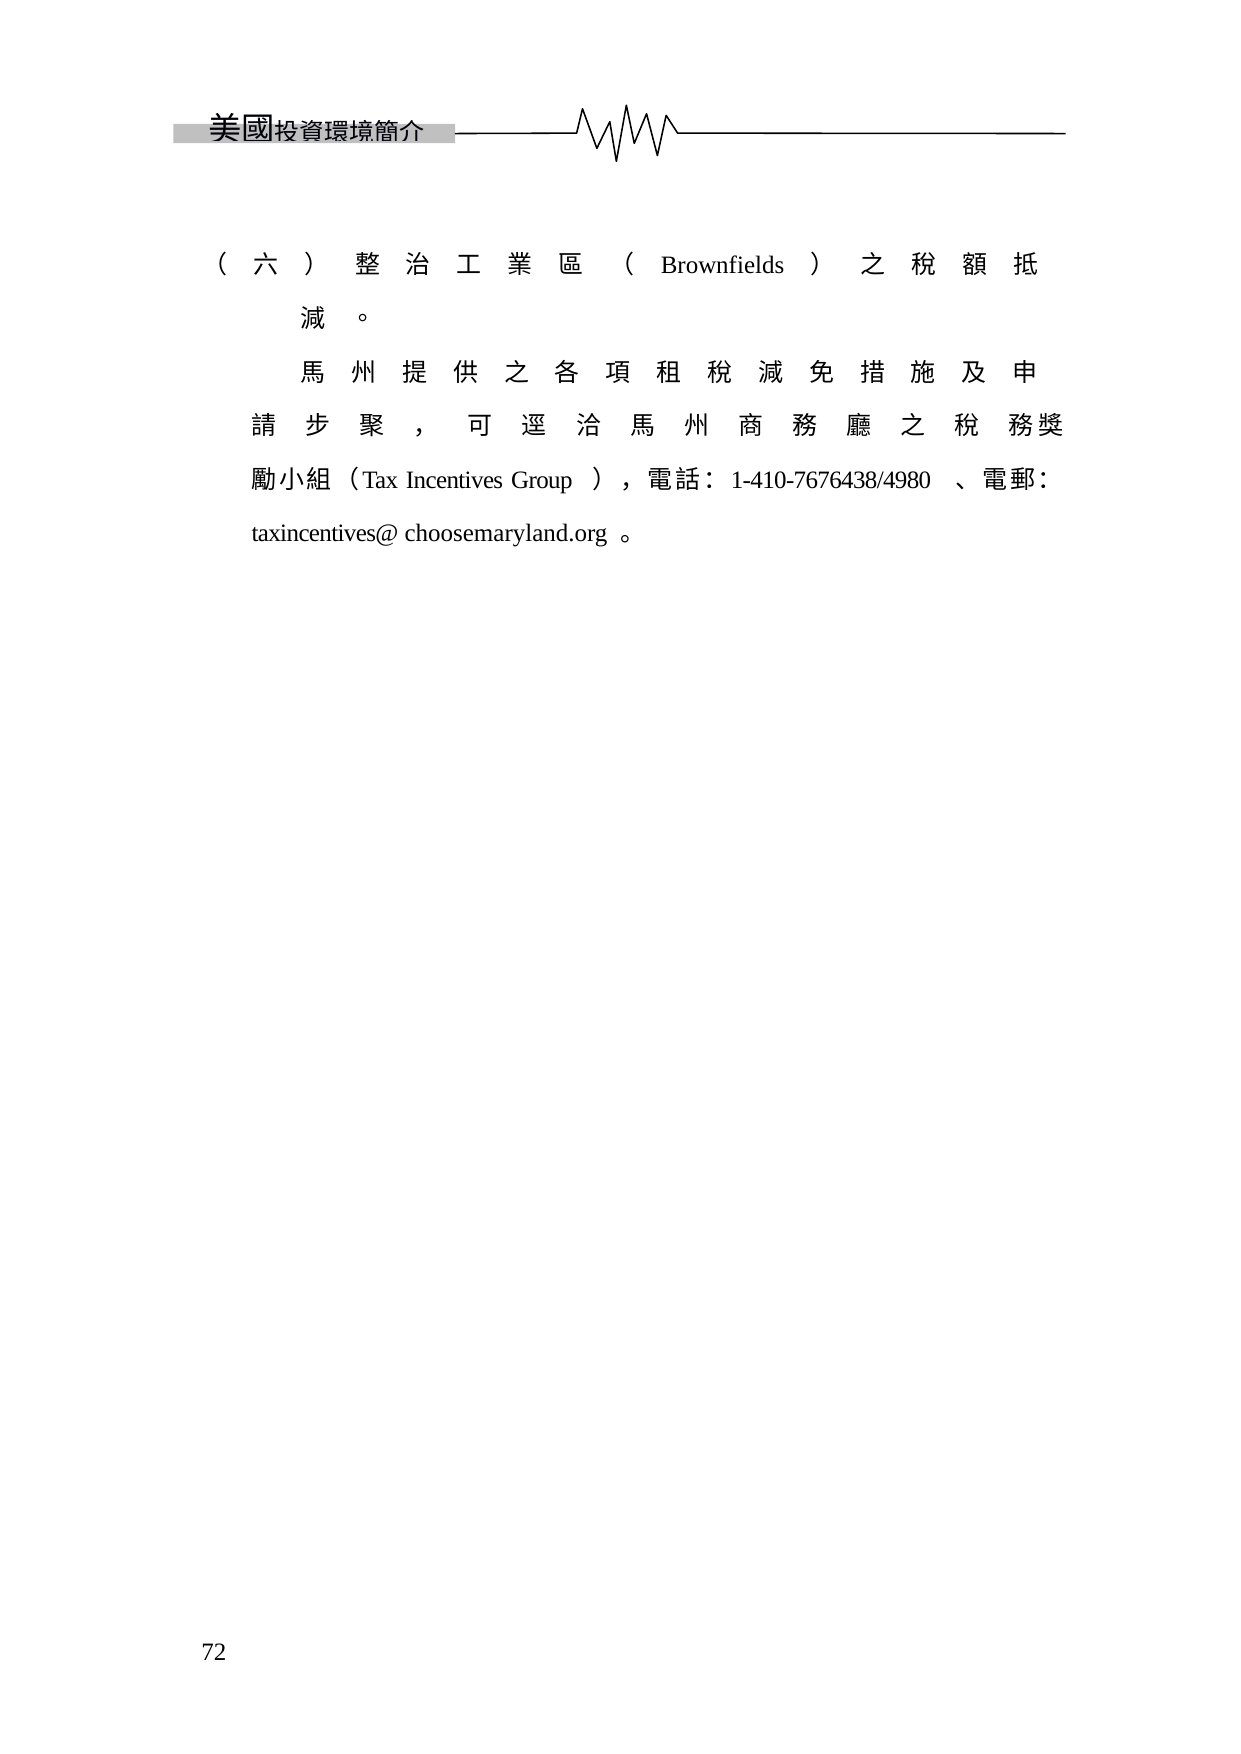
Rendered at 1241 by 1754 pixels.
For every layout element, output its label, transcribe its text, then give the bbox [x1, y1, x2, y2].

text （六）整治工業區（Brownfields）之稅額抵減。 [202, 236, 1063, 343]
text 馬州提供之各項租稅減免措施及申請步聚，可逕洽馬州商務廳之稅務獎勵小組（Tax Incentives Group），電話：1-410-7676438/4980、電郵：taxincentives@ choosemaryland.org。 [240, 343, 1063, 557]
